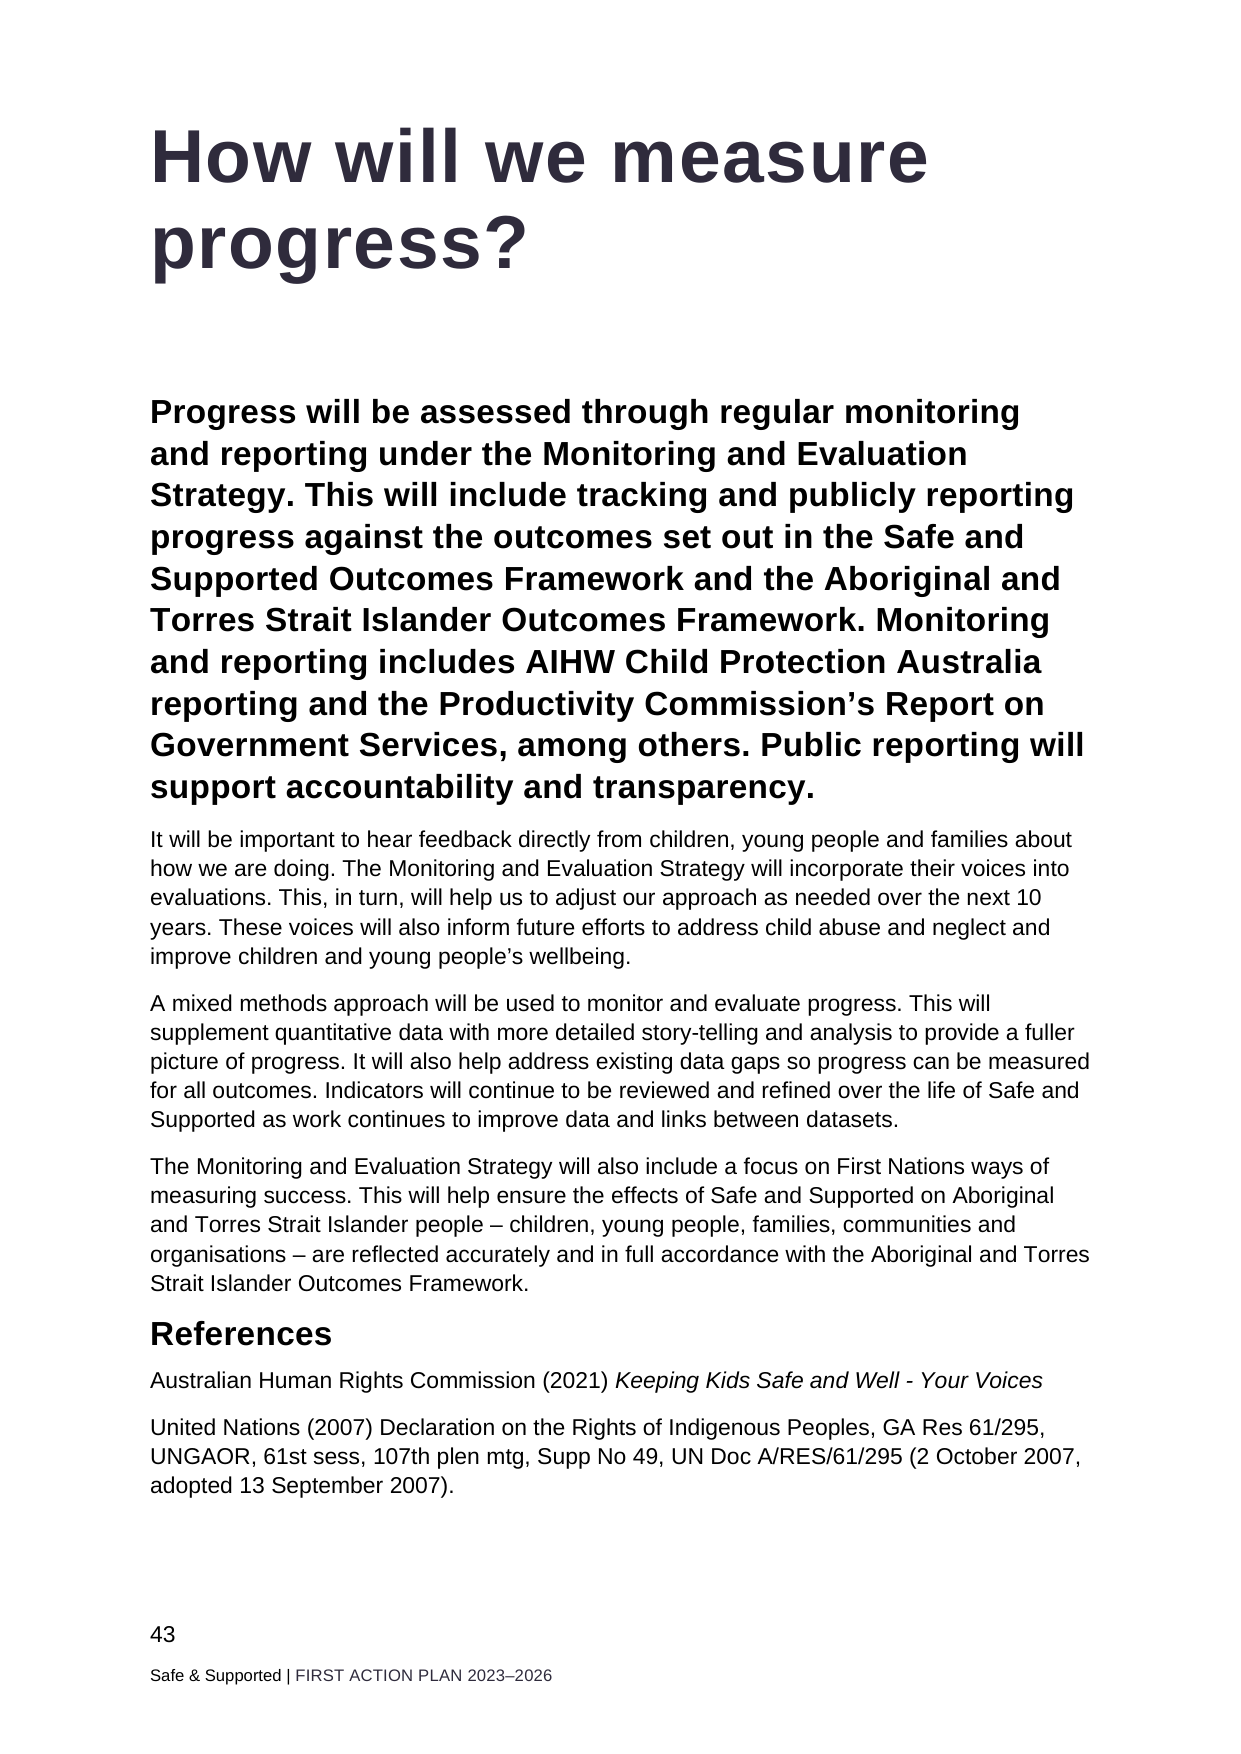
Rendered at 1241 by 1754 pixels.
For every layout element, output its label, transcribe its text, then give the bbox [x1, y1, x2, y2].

text The Monitoring and Evaluation Strategy will also include a focus on First Nations ways of measuring success. This will help ensure the effects of Safe and Supported on Aboriginal and Torres Strait Islander people – children, young people, families, communities and organisations – are reflected accurately and in full accordance with the Aboriginal and Torres Strait Islander Outcomes Framework. [150, 1150, 1090, 1296]
text A mixed methods approach will be used to monitor and evaluate progress. This will supplement quantitative data with more detailed story-telling and analysis to provide a fuller picture of progress. It will also help address existing data gaps so progress can be measured for all outcomes. Indicators will continue to be reviewed and refined over the life of Safe and Supported as work continues to improve data and links between datasets. [150, 987, 1090, 1132]
text Australian Human Rights Commission (2021) Keeping Kids Safe and Well - Your Voices [150, 1364, 1090, 1393]
text References [150, 1314, 1090, 1352]
text United Nations (2007) Declaration on the Rights of Indigenous Peoples, GA Res 61/295, UNGAOR, 61st sess, 107th plen mtg, Supp No 49, UN Doc A/RES/61/295 (2 October 2007, adopted 13 September 2007). [150, 1411, 1090, 1498]
text Progress will be assessed through regular monitoring and reporting under the Monitoring and Evaluation Strategy. This will include tracking and publicly reporting progress against the outcomes set out in the Safe and Supported Outcomes Framework and the Aboriginal and Torres Strait Islander Outcomes Framework. Monitoring and reporting includes AIHW Child Protection Australia reporting and the Productivity Commission’s Report on Government Services, among others. Public reporting will support accountability and transparency. [150, 389, 1090, 805]
text It will be important to hear feedback directly from children, young people and families about how we are doing. The Monitoring and Evaluation Strategy will incorporate their voices into evaluations. This, in turn, will help us to adjust our approach as needed over the next 10 years. These voices will also inform future efforts to address child abuse and neglect and improve children and young people’s wellbeing. [150, 823, 1090, 969]
subtitle How will we measure progress? [150, 112, 1090, 284]
